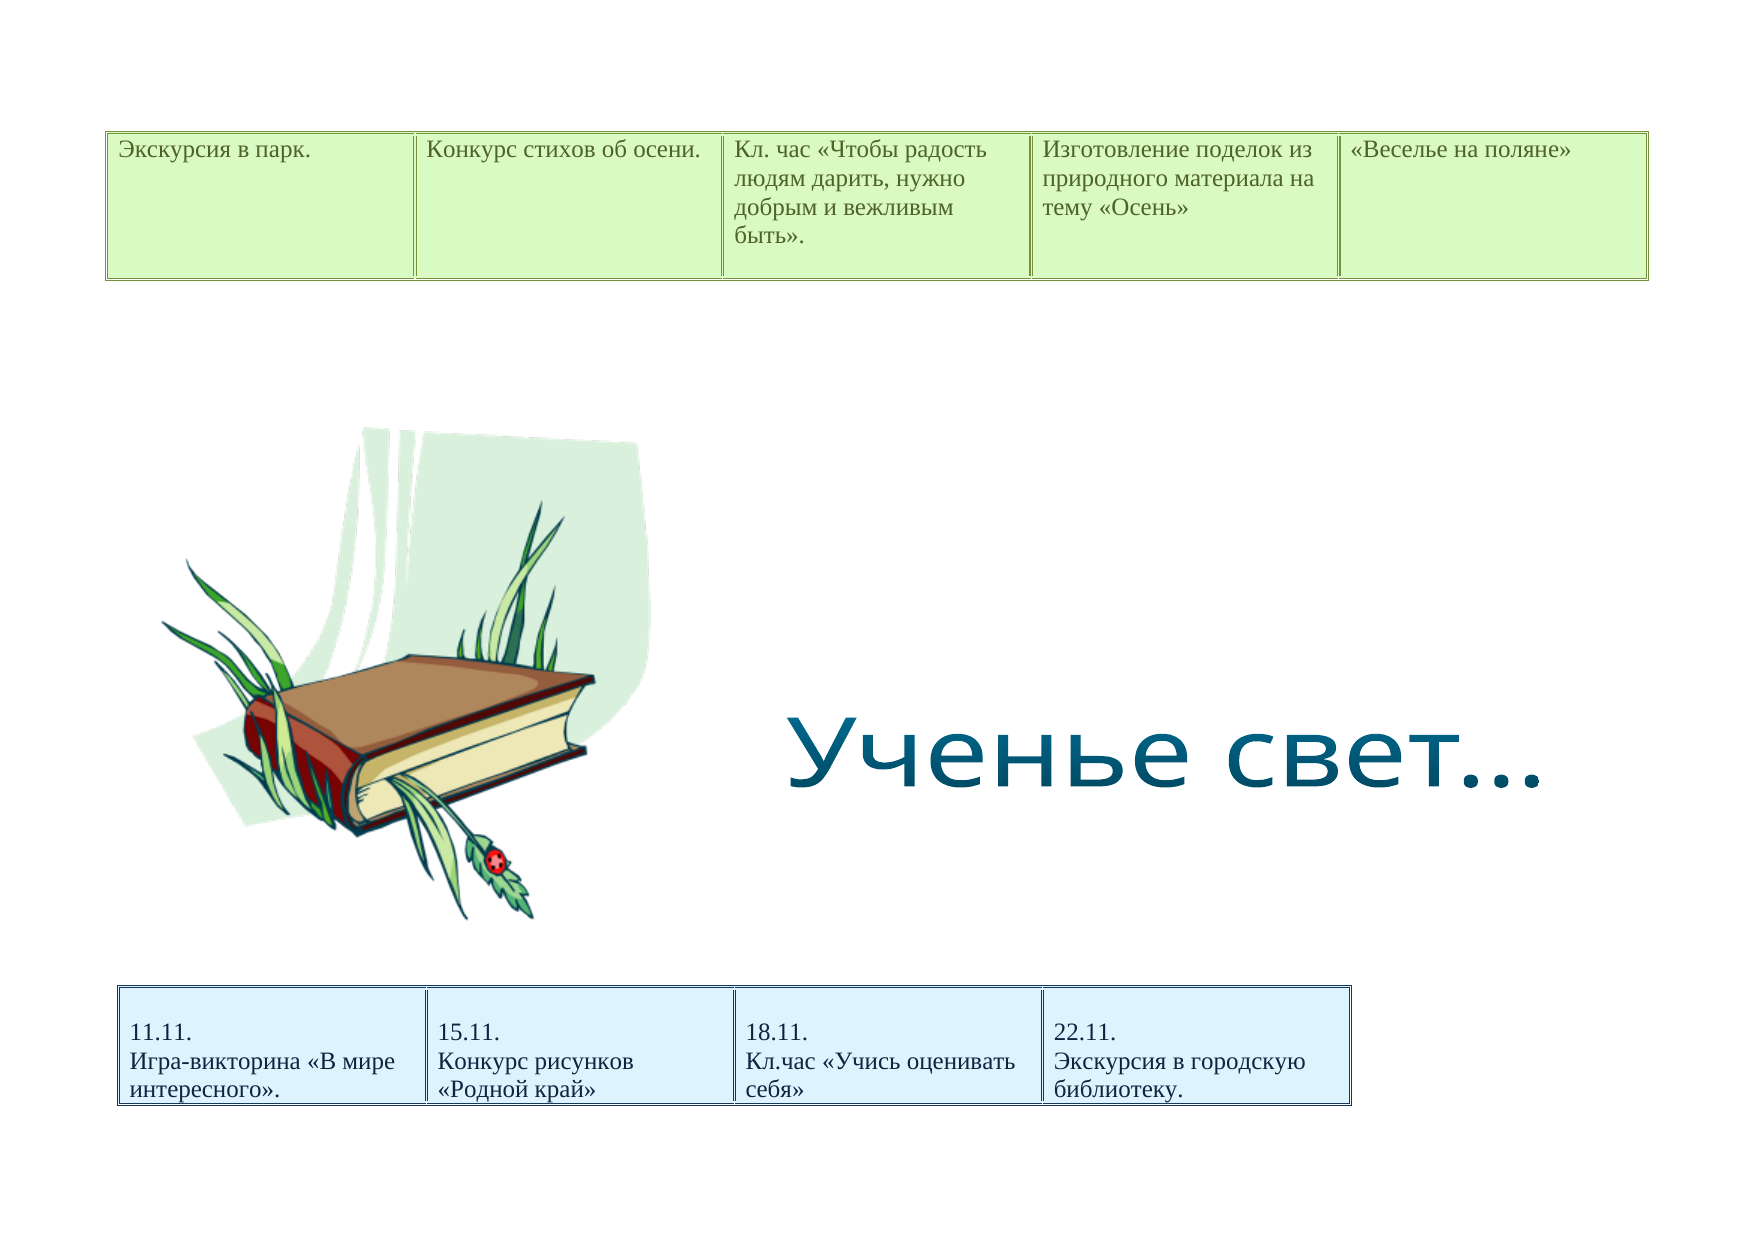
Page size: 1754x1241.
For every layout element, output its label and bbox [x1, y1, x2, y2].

table_cell [1339, 134, 1646, 278]
picture [159, 426, 652, 924]
table_cell [1031, 132, 1339, 278]
table_header [1042, 988, 1349, 1103]
table_header [426, 988, 734, 1103]
table_cell [723, 134, 1031, 278]
table_header [734, 988, 1042, 1103]
table_cell [107, 132, 415, 278]
table_header [120, 988, 426, 1103]
table_cell [415, 132, 723, 278]
